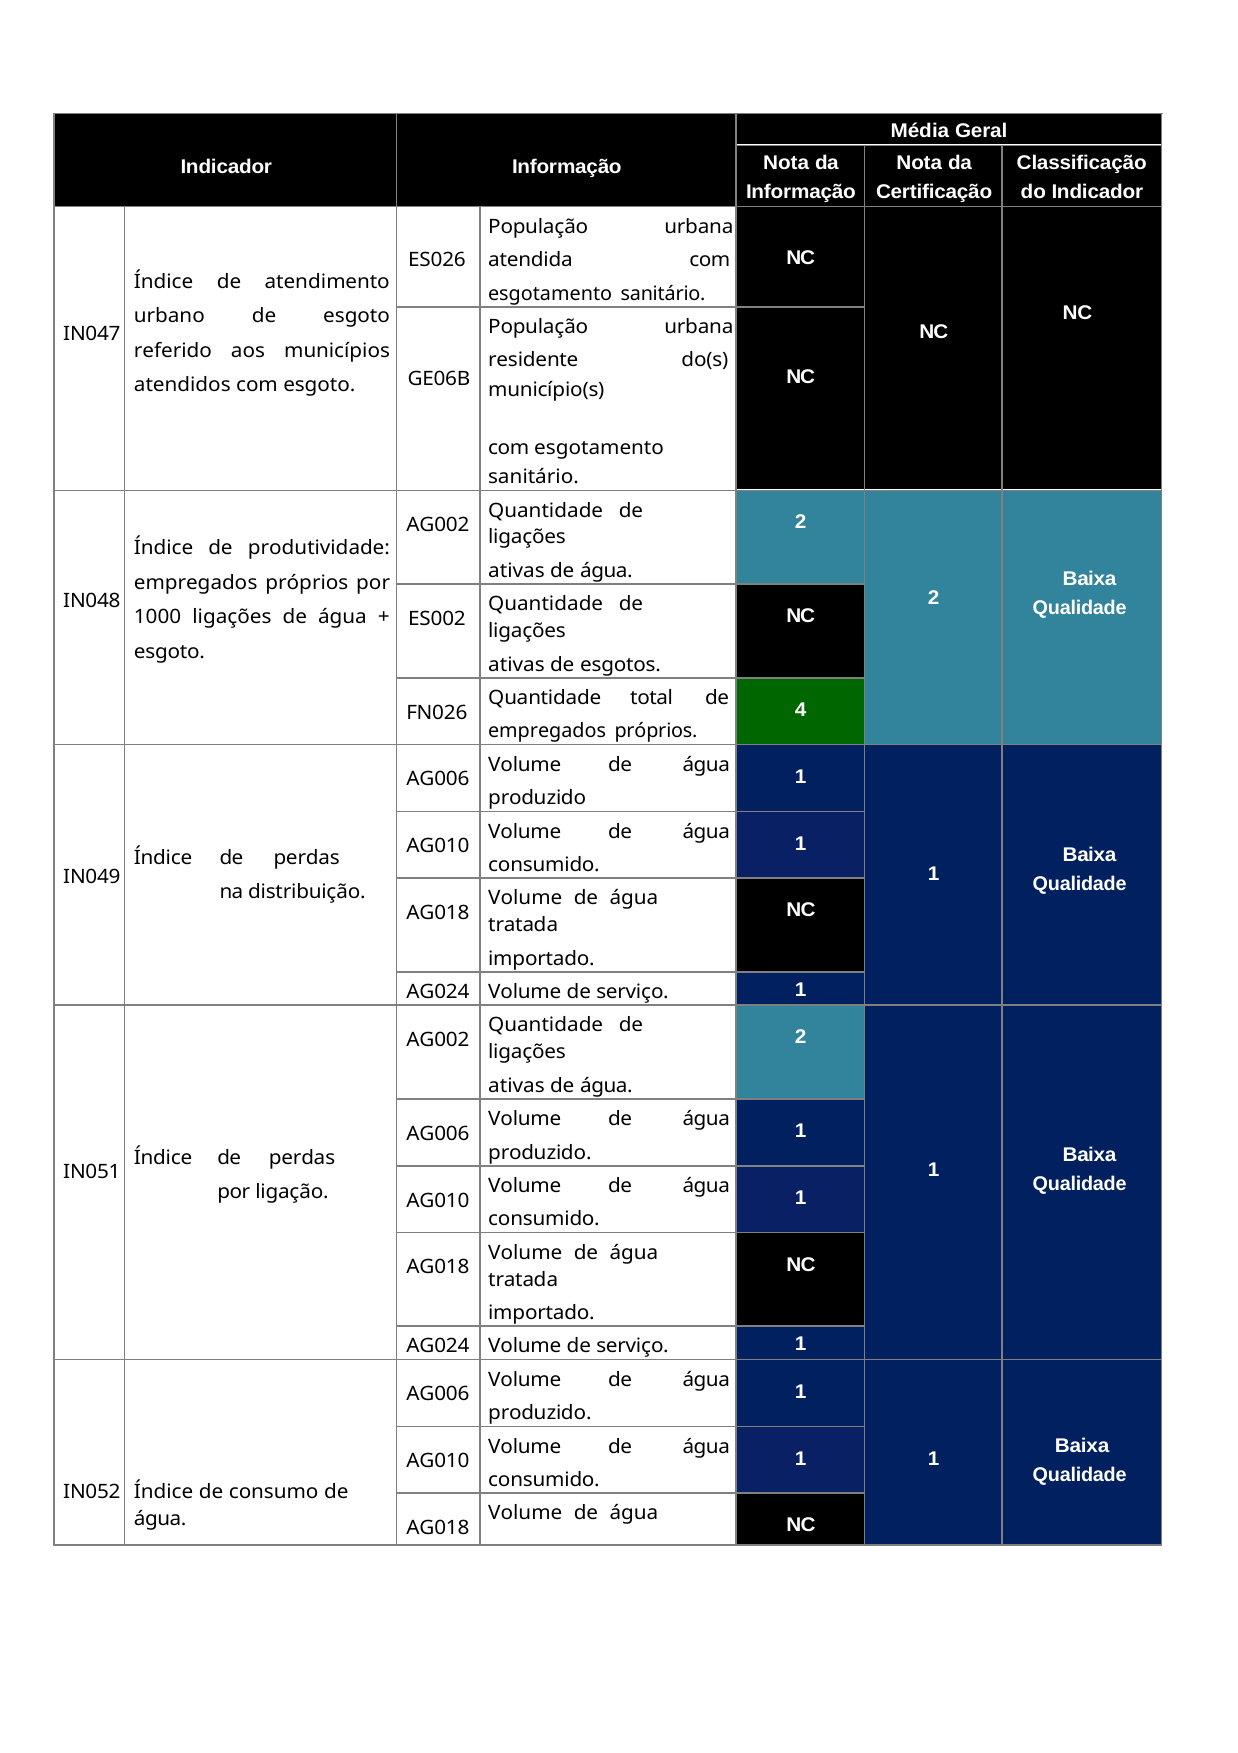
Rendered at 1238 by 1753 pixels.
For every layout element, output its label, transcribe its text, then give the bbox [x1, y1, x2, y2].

table_cell NC [737, 207, 864, 306]
table_cell 1 [737, 745, 864, 811]
table_cell ES026 [397, 207, 479, 306]
table_cell AG010 [397, 812, 479, 877]
table_cell 1 [737, 1327, 864, 1359]
table_cell 2 [737, 1006, 864, 1098]
table_cell AG006 [397, 745, 479, 811]
table_cell AG002 [397, 491, 479, 583]
table_cell AG018 [397, 1494, 479, 1544]
table_cell IN052 [55, 1360, 124, 1544]
table_cell Volume de água produzido. [481, 1360, 735, 1426]
table_cell Índice de atendimento urbano de esgoto referido aos municípios atendidos com esgoto. [125, 207, 396, 489]
table_cell AG010 [397, 1427, 479, 1492]
table_header Indicador [55, 114, 396, 206]
table_cell Quantidade de ligações ativas de água. [481, 1006, 735, 1098]
table_cell População urbana atendida com esgotamento sanitário. [481, 207, 735, 306]
table_cell Índice de perdas na distribuição. [125, 745, 396, 1004]
table_cell 2 [865, 491, 1001, 744]
table_cell Baixa Qualidade [1003, 491, 1161, 744]
table_cell Volume de água consumido. [481, 1167, 735, 1232]
table_cell Volume de água tratada importado. [481, 879, 735, 971]
table_cell IN049 [55, 745, 124, 1004]
table_cell AG024 [397, 1327, 479, 1359]
table_cell Volume de água produzido [481, 745, 735, 811]
table_header Média Geral [737, 114, 1161, 144]
table_cell NC [737, 1494, 864, 1544]
table_cell AG002 [397, 1006, 479, 1098]
table_cell 1 [737, 1427, 864, 1492]
table_cell Volume de água produzido. [481, 1100, 735, 1165]
table_cell Índice de consumo de água. [125, 1360, 396, 1544]
table_cell IN047 [55, 207, 124, 489]
table_cell IN048 [55, 491, 124, 744]
table_cell GE06B [397, 308, 479, 489]
table_cell NC [737, 1233, 864, 1325]
table_cell 1 [737, 973, 864, 1004]
table_cell 4 [737, 679, 864, 744]
table_cell Volume de serviço. [481, 1327, 735, 1359]
table_cell AG006 [397, 1360, 479, 1426]
table_cell 1 [737, 812, 864, 877]
table_cell IN051 [55, 1006, 124, 1359]
table_cell Volume de água consumido. [481, 812, 735, 877]
table_cell Volume de água tratada importado. [481, 1233, 735, 1325]
table_cell Volume de água consumido. [481, 1427, 735, 1492]
table_cell Volume de serviço. [481, 973, 735, 1004]
table_cell Quantidade de ligações ativas de esgotos. [481, 585, 735, 677]
table_cell Índice de produtividade: empregados próprios por 1000 ligações de água + esgoto. [125, 491, 396, 744]
table_cell 1 [737, 1167, 864, 1232]
table_cell Classificação do Indicador [1003, 146, 1161, 206]
table_cell Baixa Qualidade [1003, 745, 1161, 1004]
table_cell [481, 1494, 735, 1544]
table_cell 1 [737, 1360, 864, 1426]
table_cell NC [1003, 207, 1161, 489]
table_cell 1 [865, 1006, 1001, 1359]
table_cell ES002 [397, 585, 479, 677]
table_cell NC [737, 879, 864, 971]
table_cell Nota da Informação [737, 146, 864, 206]
table_header Informação [397, 114, 735, 206]
table_cell 1 [865, 745, 1001, 1004]
table_cell Quantidade total de empregados próprios. [481, 679, 735, 744]
table_cell 2 [737, 491, 864, 583]
table_cell NC [737, 585, 864, 677]
table_cell 1 [865, 1360, 1001, 1544]
table_cell 1 [737, 1100, 864, 1165]
table_cell Baixa Qualidade [1003, 1006, 1161, 1359]
table_cell AG018 [397, 879, 479, 971]
table_cell AG018 [397, 1233, 479, 1325]
table_cell Nota da Certificação [865, 146, 1001, 206]
table_cell Quantidade de ligações ativas de água. [481, 491, 735, 583]
table_cell NC [865, 207, 1001, 489]
table_cell NC [737, 308, 864, 489]
table_cell AG010 [397, 1167, 479, 1232]
table_cell Baixa Qualidade [1003, 1360, 1161, 1544]
table_cell Índice de perdas por ligação. [125, 1006, 396, 1359]
table_cell AG024 [397, 973, 479, 1004]
table_cell AG006 [397, 1100, 479, 1165]
table_cell População urbana residente do(s) município(s) com esgotamento sanitário. [481, 308, 735, 489]
table_cell FN026 [397, 679, 479, 744]
